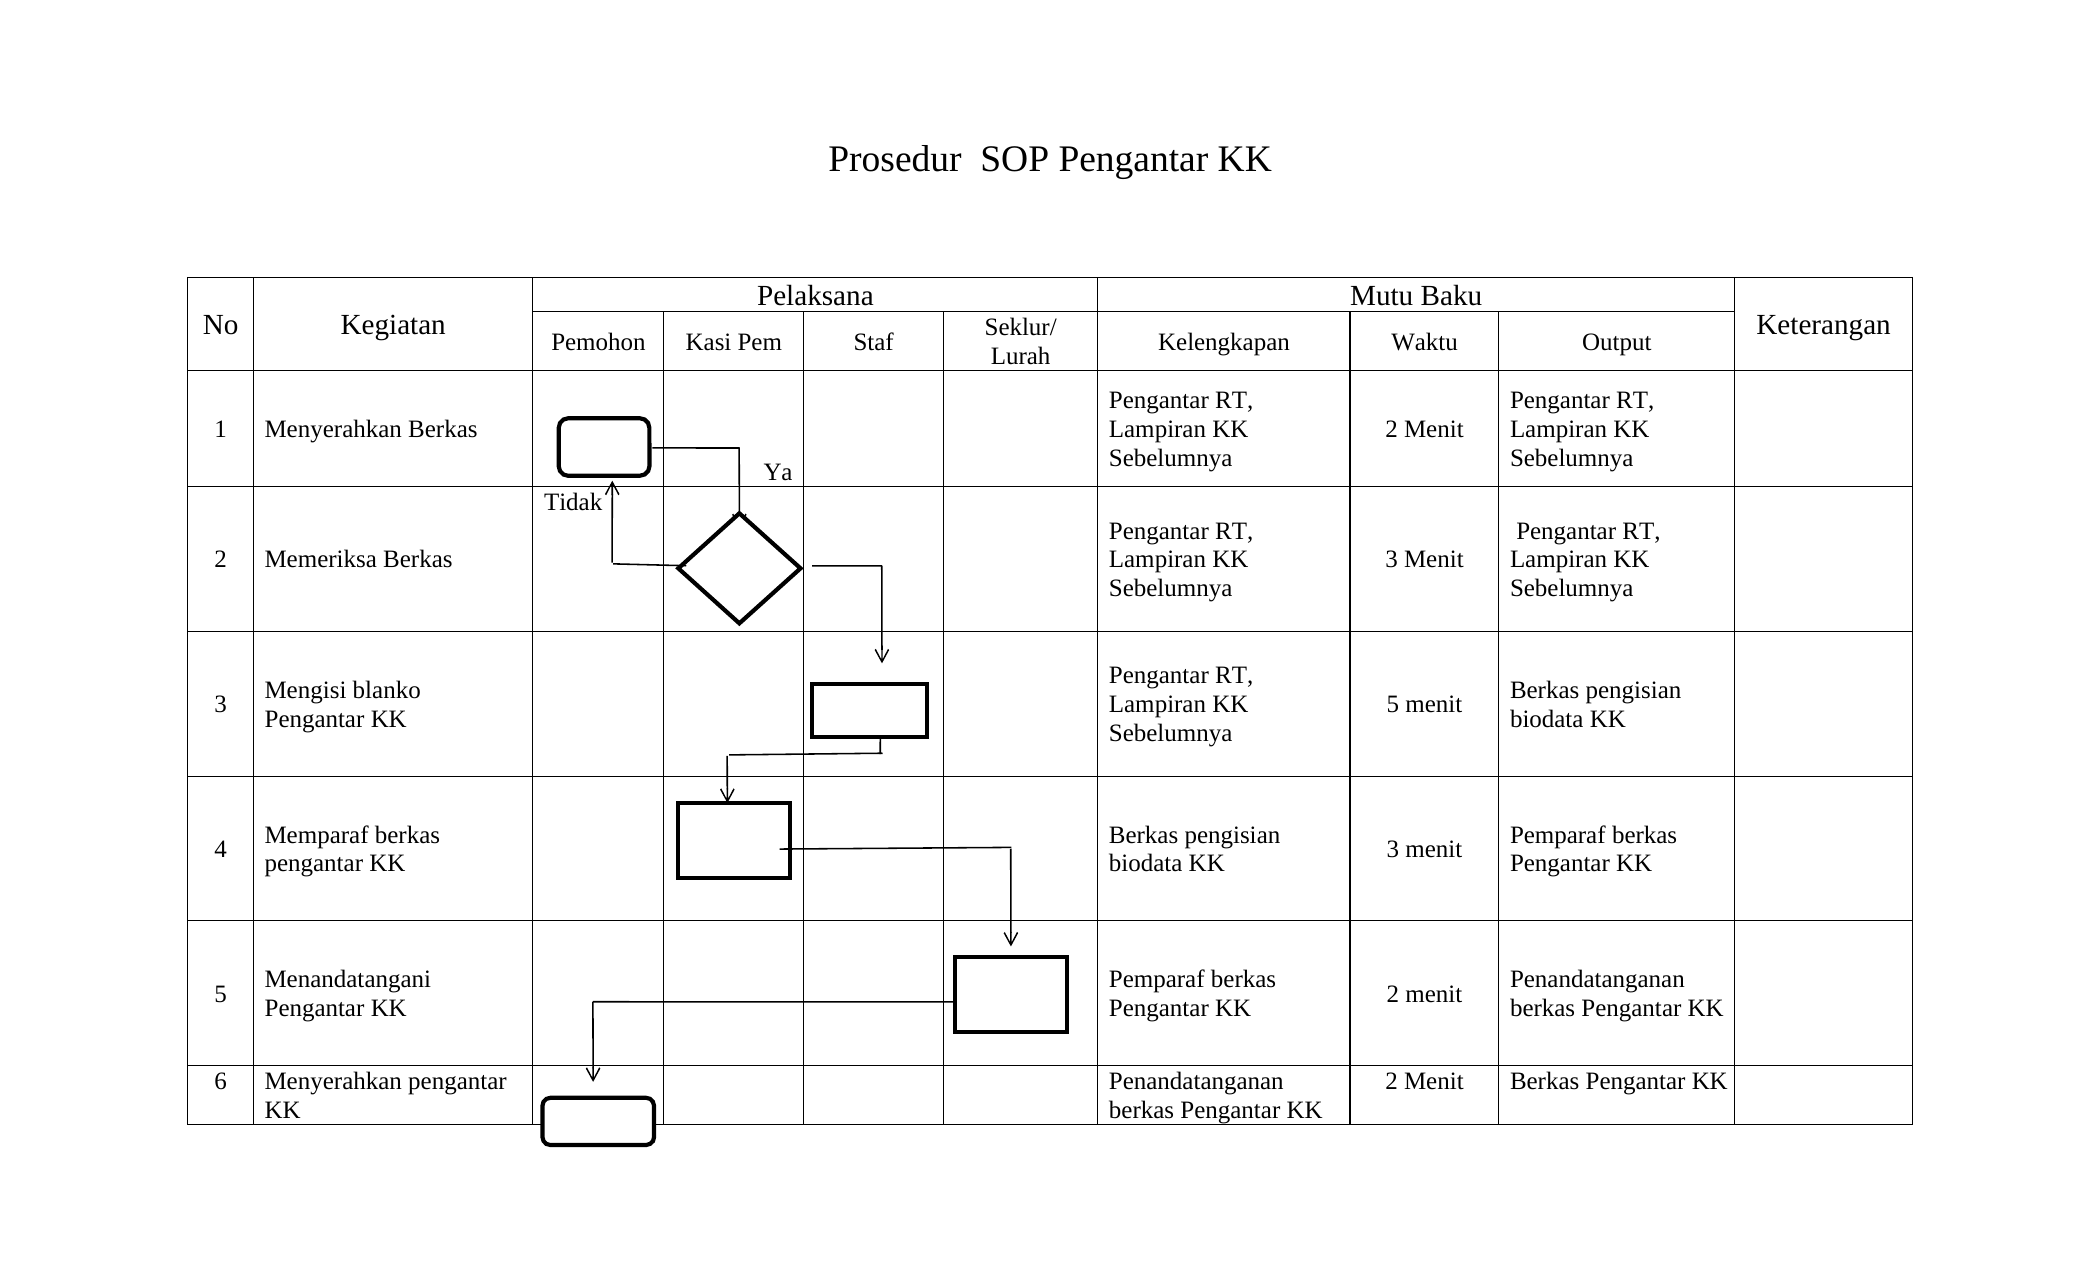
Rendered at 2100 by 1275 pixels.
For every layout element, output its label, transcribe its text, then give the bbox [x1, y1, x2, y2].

table_cell Staf [804, 312, 943, 370]
text Prosedur SOP Pengantar KK [150, 136, 1950, 179]
table_cell Memeriksa Berkas [254, 487, 532, 631]
table_cell Waktu [1351, 312, 1498, 370]
table_cell Pemparaf berkas Pengantar KK [1098, 921, 1349, 1065]
table_cell Berkas pengisian biodata KK [1499, 632, 1734, 776]
table_cell 5 [188, 921, 253, 1065]
table_header Kegiatan [254, 278, 532, 370]
table_cell 3 Menit [1351, 487, 1498, 631]
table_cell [1098, 1066, 1349, 1124]
table_cell Pengantar RT, Lampiran KK Sebelumnya [1098, 632, 1349, 776]
table_cell [533, 1066, 663, 1124]
table_cell [804, 849, 943, 920]
table_cell 2 Menit [1351, 371, 1498, 486]
table_cell 5 menit [1351, 632, 1498, 776]
table_cell 3 [188, 632, 253, 776]
table_cell Kelengkapan [1098, 312, 1349, 370]
table_header Pelaksana [533, 278, 1097, 311]
table_cell [741, 487, 803, 566]
table_cell [664, 921, 803, 1001]
table_cell [664, 566, 803, 631]
table_cell 1 [188, 371, 253, 486]
table_cell Output [1499, 312, 1734, 370]
table_cell Mengisi blanko Pengantar KK [254, 632, 532, 776]
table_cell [254, 1066, 532, 1124]
table_cell [664, 632, 803, 776]
table_cell [1735, 1066, 1912, 1124]
table_cell [533, 632, 663, 776]
table_cell [804, 487, 943, 631]
table_cell Pengantar RT, Lampiran KK Sebelumnya [1499, 371, 1734, 486]
table_cell 2 [188, 487, 253, 631]
table_cell Menandatangani Pengantar KK [254, 921, 532, 1065]
table_cell [944, 487, 1097, 631]
table_cell 2 menit [1351, 921, 1498, 1065]
table_cell [1735, 632, 1912, 776]
table_cell [804, 921, 943, 1001]
table_cell [664, 487, 738, 564]
table_cell [1735, 777, 1912, 920]
table_cell [1735, 371, 1912, 486]
table_cell [944, 921, 1097, 1065]
table_cell [944, 371, 1097, 486]
table_cell [664, 1066, 803, 1124]
table_cell 4 [188, 777, 253, 920]
table_cell [804, 1066, 943, 1124]
table_cell [804, 632, 943, 776]
table_cell Pemparaf berkas Pengantar KK [1499, 777, 1734, 920]
table_cell Pengantar RT, Lampiran KK Sebelumnya [1499, 487, 1734, 631]
table_cell [944, 1066, 1097, 1124]
table_cell [944, 777, 1097, 920]
table_cell [944, 632, 1097, 776]
table_cell Penandatanganan berkas Pengantar KK [1499, 921, 1734, 1065]
table_cell Berkas pengisian biodata KK [1098, 777, 1349, 920]
table_cell Kasi Pem [664, 312, 803, 370]
table_header Mutu Baku [1098, 278, 1734, 311]
table_cell Tidak [533, 487, 663, 631]
table_cell Pengantar RT, Lampiran KK Sebelumnya [1098, 371, 1349, 486]
table_cell [533, 371, 663, 486]
table_cell [533, 777, 663, 920]
table_cell [664, 1003, 803, 1065]
table_cell Berkas Pengantar KK [1499, 1066, 1734, 1124]
table_cell Menyerahkan Berkas [254, 371, 532, 486]
table_cell [804, 777, 943, 848]
table_cell Pengantar RT, Lampiran KK Sebelumnya [1098, 487, 1349, 631]
table_header Keterangan [1735, 278, 1912, 370]
table_cell Pemohon [533, 312, 663, 370]
table_cell [804, 371, 943, 486]
table_cell [1735, 487, 1912, 631]
table_cell [804, 1003, 943, 1065]
table_cell 6 [188, 1066, 253, 1124]
table_cell [533, 921, 663, 1065]
table_cell Memparaf berkas pengantar KK [254, 777, 532, 920]
table_cell 3 menit [1351, 777, 1498, 920]
table_cell Ya [664, 371, 803, 486]
table_cell 2 Menit [1351, 1066, 1498, 1124]
table_header No [188, 278, 253, 370]
table_cell Seklur/Lurah [944, 312, 1097, 370]
table_cell [1735, 921, 1912, 1065]
table_cell [664, 777, 803, 920]
